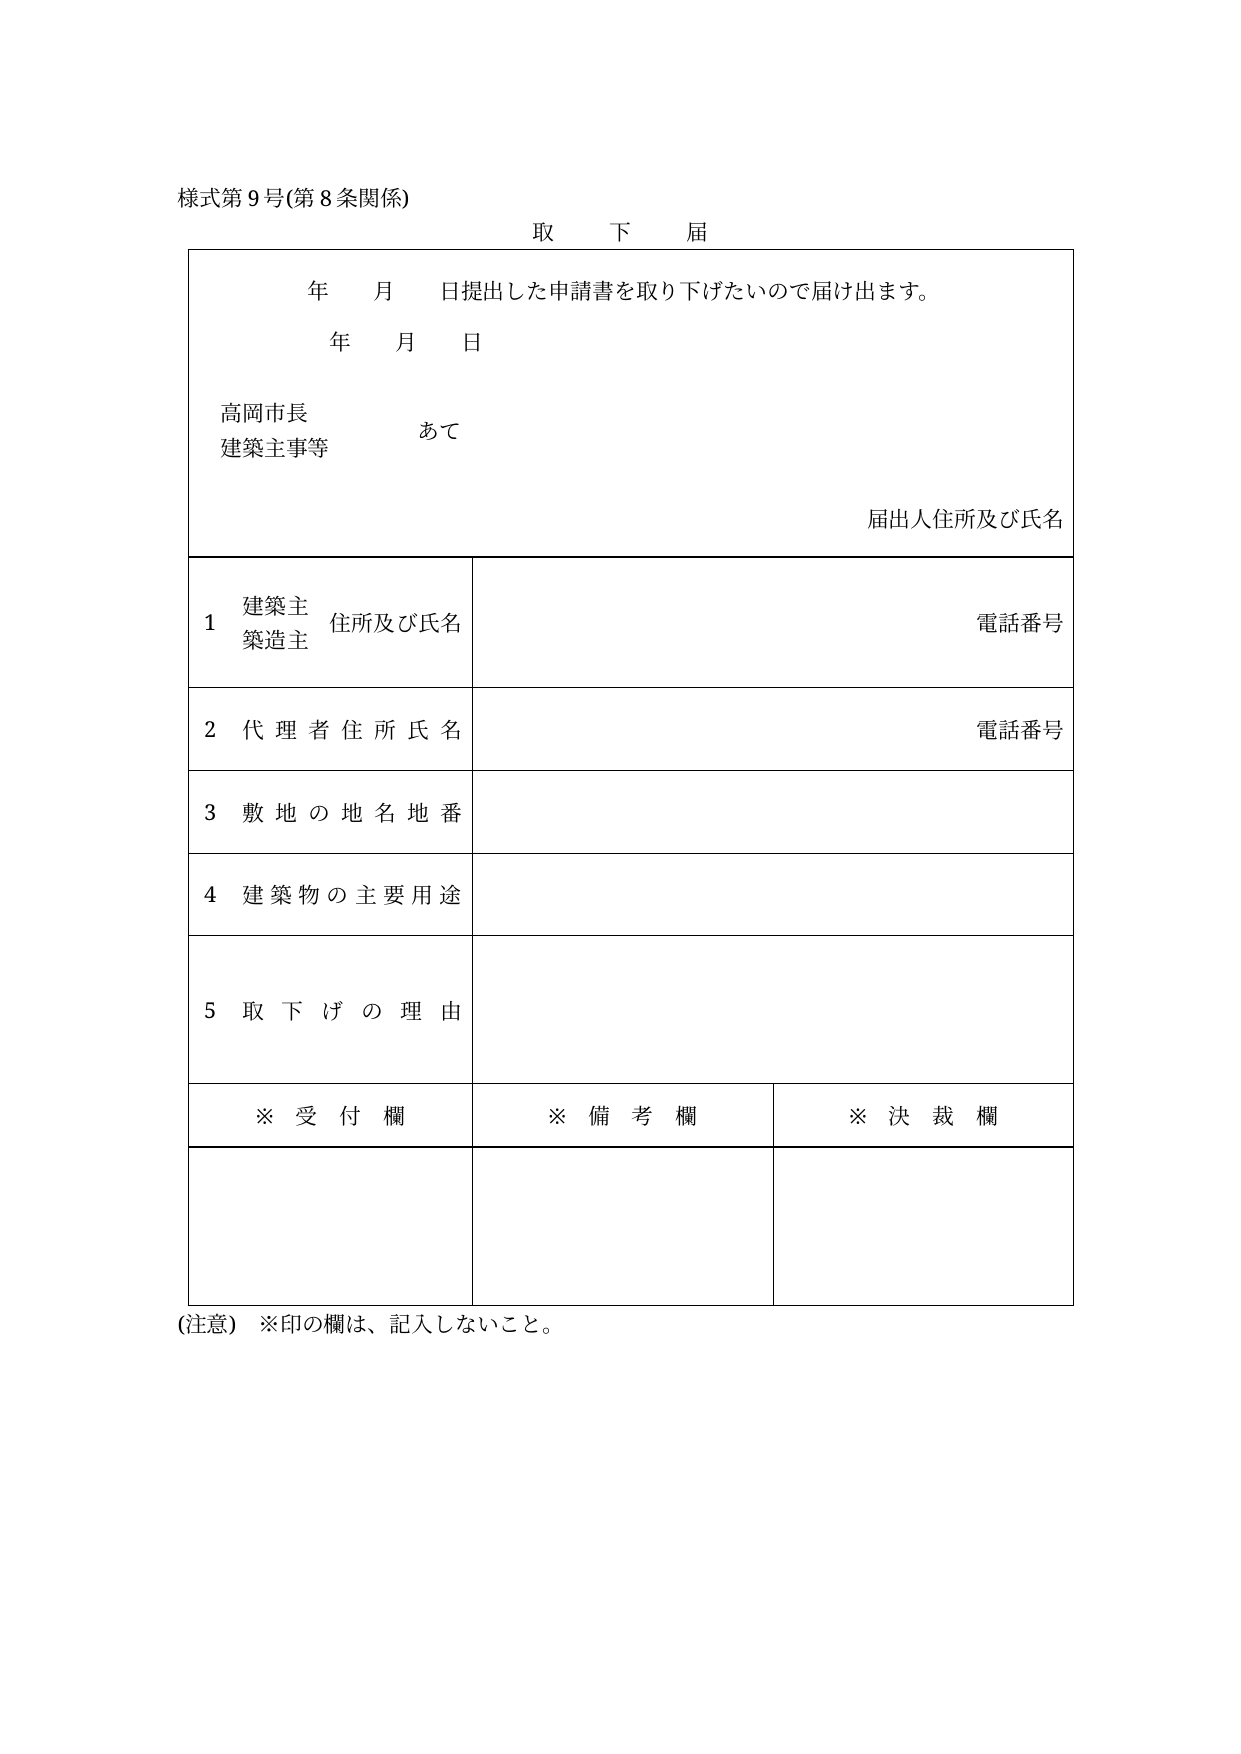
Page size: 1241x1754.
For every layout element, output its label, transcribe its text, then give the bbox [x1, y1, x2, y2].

text (注意) ※印の欄は、記入しないこと。 [177, 1306, 1063, 1340]
table_cell 代理者住所氏名 [232, 688, 472, 769]
text 取下届 [177, 214, 1063, 249]
table_cell 敷地の地名地番 [232, 771, 472, 852]
table_cell ※ 受付欄 [189, 1084, 472, 1146]
table_cell [473, 854, 1073, 935]
table_cell 届出人住所及び氏名 [189, 479, 1073, 556]
table_cell 住所及び氏名 [319, 558, 472, 687]
table_cell [473, 936, 1073, 1083]
table_cell 5 [189, 936, 232, 1083]
table_cell [473, 1148, 773, 1304]
table_cell 電話番号 [473, 558, 1073, 687]
table_cell 建築物の主要用途 [232, 854, 472, 935]
table_cell 高岡市長 建築主事等 [189, 381, 407, 479]
table_cell ※ 決裁欄 [774, 1084, 1073, 1146]
table_cell 2 [189, 688, 232, 769]
table_cell あて [407, 381, 1073, 479]
table_cell 取下げの理由 [232, 936, 472, 1083]
table_cell 4 [189, 854, 232, 935]
table_cell 建築主 築造主 [232, 558, 319, 687]
table_cell 3 [189, 771, 232, 852]
table_cell 1 [189, 558, 232, 687]
table_cell ※ 備考欄 [473, 1084, 773, 1146]
table_cell [189, 1148, 472, 1304]
table_header 年 月 日提出した申請書を取り下げたいので届け出ます。 年 月 日 [189, 250, 1073, 381]
text 様式第9号(第8条関係) [177, 179, 1063, 214]
table_cell [473, 771, 1073, 852]
table_cell 電話番号 [473, 688, 1073, 769]
table_cell [774, 1148, 1073, 1304]
